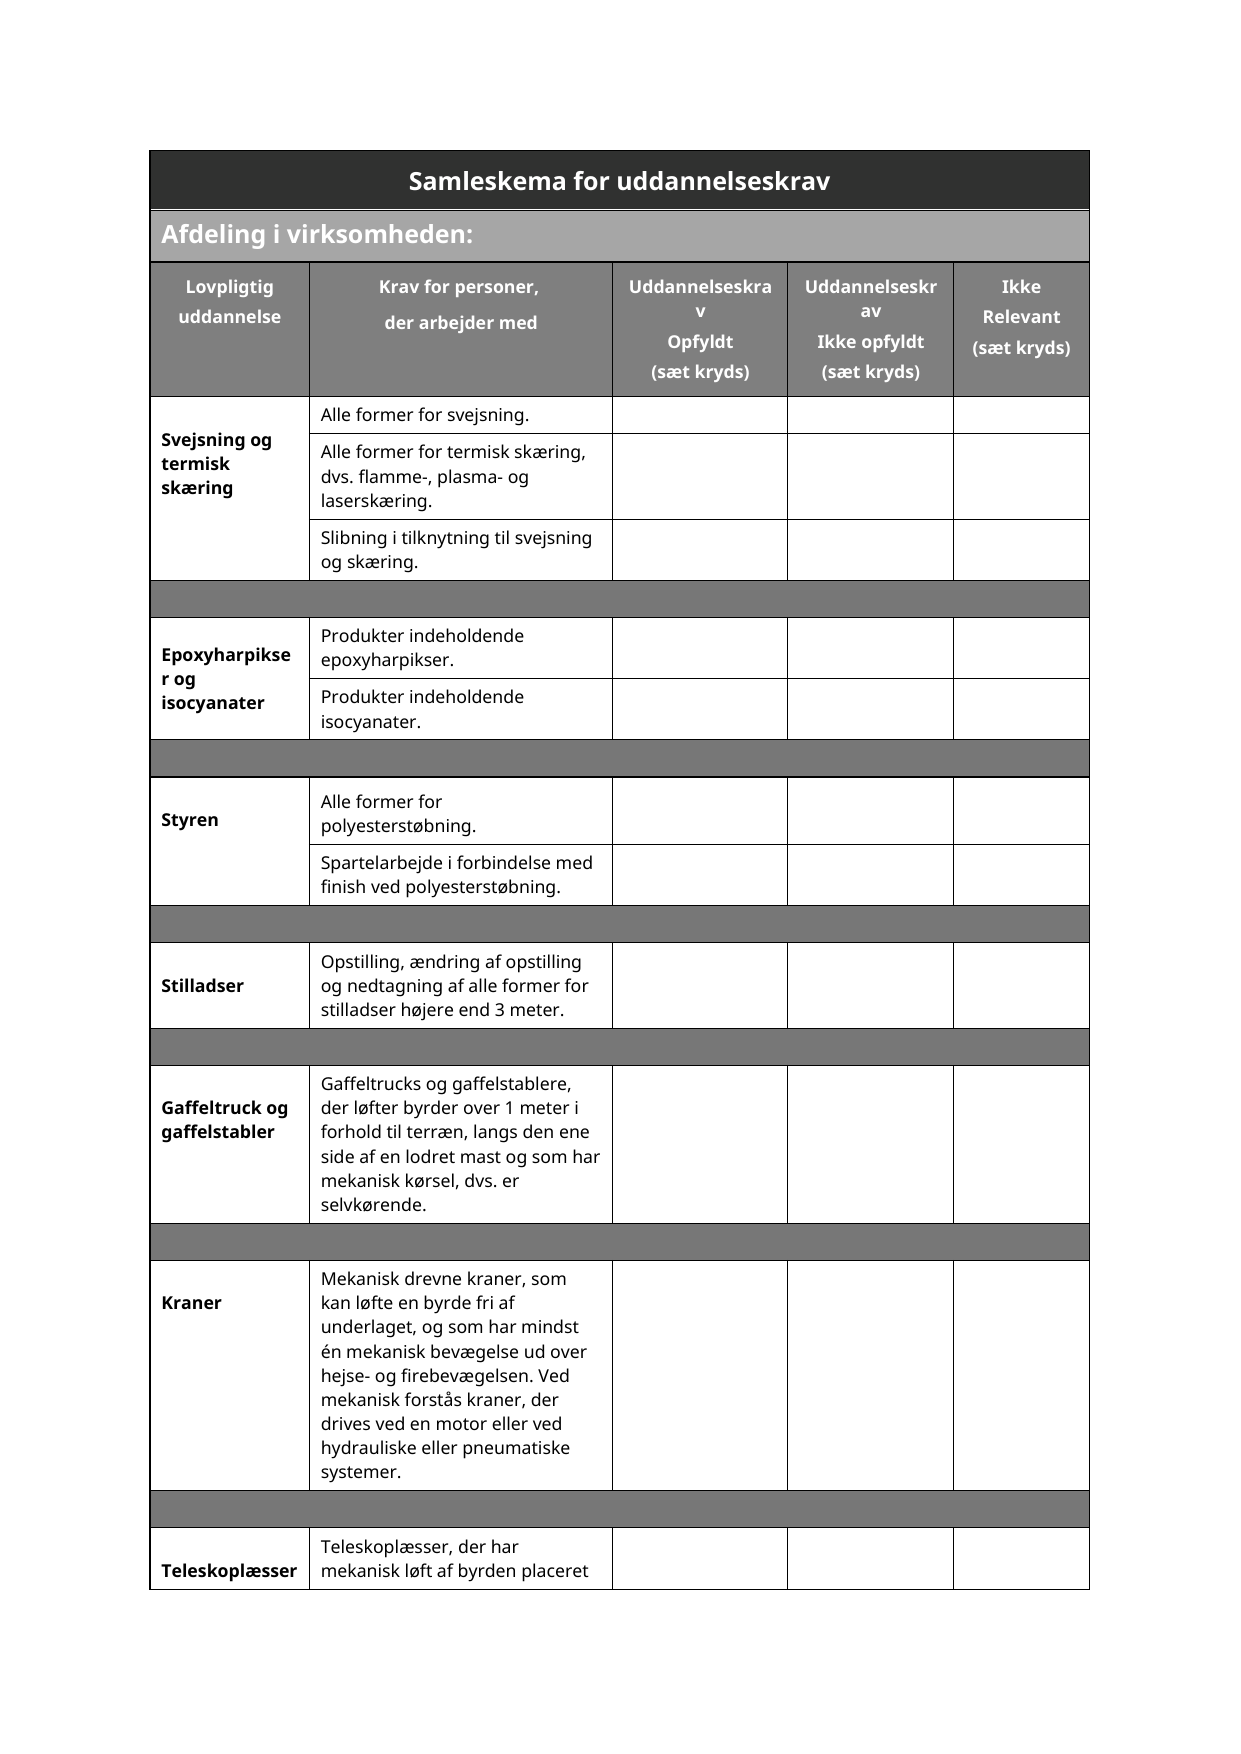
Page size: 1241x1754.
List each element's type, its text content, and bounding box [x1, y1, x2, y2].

table_cell [788, 434, 953, 518]
table_cell [613, 618, 787, 678]
table_cell [788, 397, 953, 433]
table_cell Krav for personer, der arbejder med [310, 263, 612, 396]
table_cell [788, 618, 953, 678]
table_cell [151, 906, 1089, 942]
table_cell Alle former for termisk skæring, dvs. flamme-, plasma- og laserskæring. [310, 434, 612, 518]
table_cell Produkter indeholdende isocyanater. [310, 679, 612, 739]
table_cell Lovpligtig uddannelse [151, 263, 309, 396]
table_cell [788, 520, 953, 580]
table_cell Stilladser [151, 943, 309, 1028]
table_cell [613, 397, 787, 433]
table_cell Ikke Relevant (sæt kryds) [954, 263, 1089, 396]
table_cell Svejsning og termisk skæring [151, 397, 309, 580]
table_cell Uddannelseskrav Ikke opfyldt (sæt kryds) [788, 263, 953, 396]
table_cell [954, 679, 1089, 739]
table_cell [954, 1528, 1089, 1588]
table_cell [151, 1224, 1089, 1260]
table_cell Alle former for polyesterstøbning. [310, 778, 612, 844]
table_cell Gaffeltruck og gaffelstabler [151, 1066, 309, 1223]
table_cell [151, 1029, 1089, 1065]
table_cell [788, 778, 953, 844]
table_cell [788, 943, 953, 1028]
table_cell Gaffeltrucks og gaffelstablere, der løfter byrder over 1 meter i forhold til terræn, langs den ene side af en lodret mast og som har mekanisk kørsel, dvs. er selvkørende. [310, 1066, 612, 1223]
table_cell [954, 618, 1089, 678]
table_cell [954, 778, 1089, 844]
table_cell Opstilling, ændring af opstilling og nedtagning af alle former for stilladser højere end 3 meter. [310, 943, 612, 1028]
table_cell [788, 679, 953, 739]
table_cell [788, 1066, 953, 1223]
table_cell [613, 1066, 787, 1223]
table_cell [613, 845, 787, 905]
table_header Samleskema for uddannelseskrav [151, 151, 1089, 209]
table_cell Produkter indeholdende epoxyharpikser. [310, 618, 612, 678]
table_cell [151, 1491, 1089, 1527]
table_cell Styren [151, 778, 309, 905]
table_cell [954, 1261, 1089, 1490]
table_cell [954, 397, 1089, 433]
table_cell [613, 679, 787, 739]
table_cell Teleskoplæsser, der har mekanisk løft af byrden placeret for enden af en udskydelig arm. [310, 1528, 612, 1588]
table_cell [954, 1066, 1089, 1223]
table_cell [613, 434, 787, 518]
table_cell [788, 845, 953, 905]
table_cell [613, 1528, 787, 1588]
table_cell [788, 1528, 953, 1588]
table_cell [151, 740, 1089, 776]
table_cell Epoxyharpikser og isocyanater [151, 618, 309, 739]
table_cell [954, 845, 1089, 905]
table_cell [788, 1261, 953, 1490]
table_cell [613, 520, 787, 580]
table_cell Afdeling i virksomheden: [151, 211, 1089, 261]
table_cell [613, 778, 787, 844]
table_cell Slibning i tilknytning til svejsning og skæring. [310, 520, 612, 580]
table_cell Uddannelseskrav Opfyldt (sæt kryds) [613, 263, 787, 396]
table_cell [954, 434, 1089, 518]
table_cell [613, 1261, 787, 1490]
table_cell [954, 520, 1089, 580]
table_cell Spartelarbejde i forbindelse med finish ved polyesterstøbning. [310, 845, 612, 905]
table_cell Teleskoplæsser [151, 1528, 309, 1588]
table_cell Alle former for svejsning. [310, 397, 612, 433]
table_cell [954, 943, 1089, 1028]
table_cell Kraner [151, 1261, 309, 1490]
table_cell [151, 581, 1089, 617]
table_cell Mekanisk drevne kraner, som kan løfte en byrde fri af underlaget, og som har mindst én mekanisk bevægelse ud over hejse- og firebevægelsen. Ved mekanisk forstås kraner, der drives ved en motor eller ved hydrauliske eller pneumatiske systemer. [310, 1261, 612, 1490]
table_cell [613, 943, 787, 1028]
